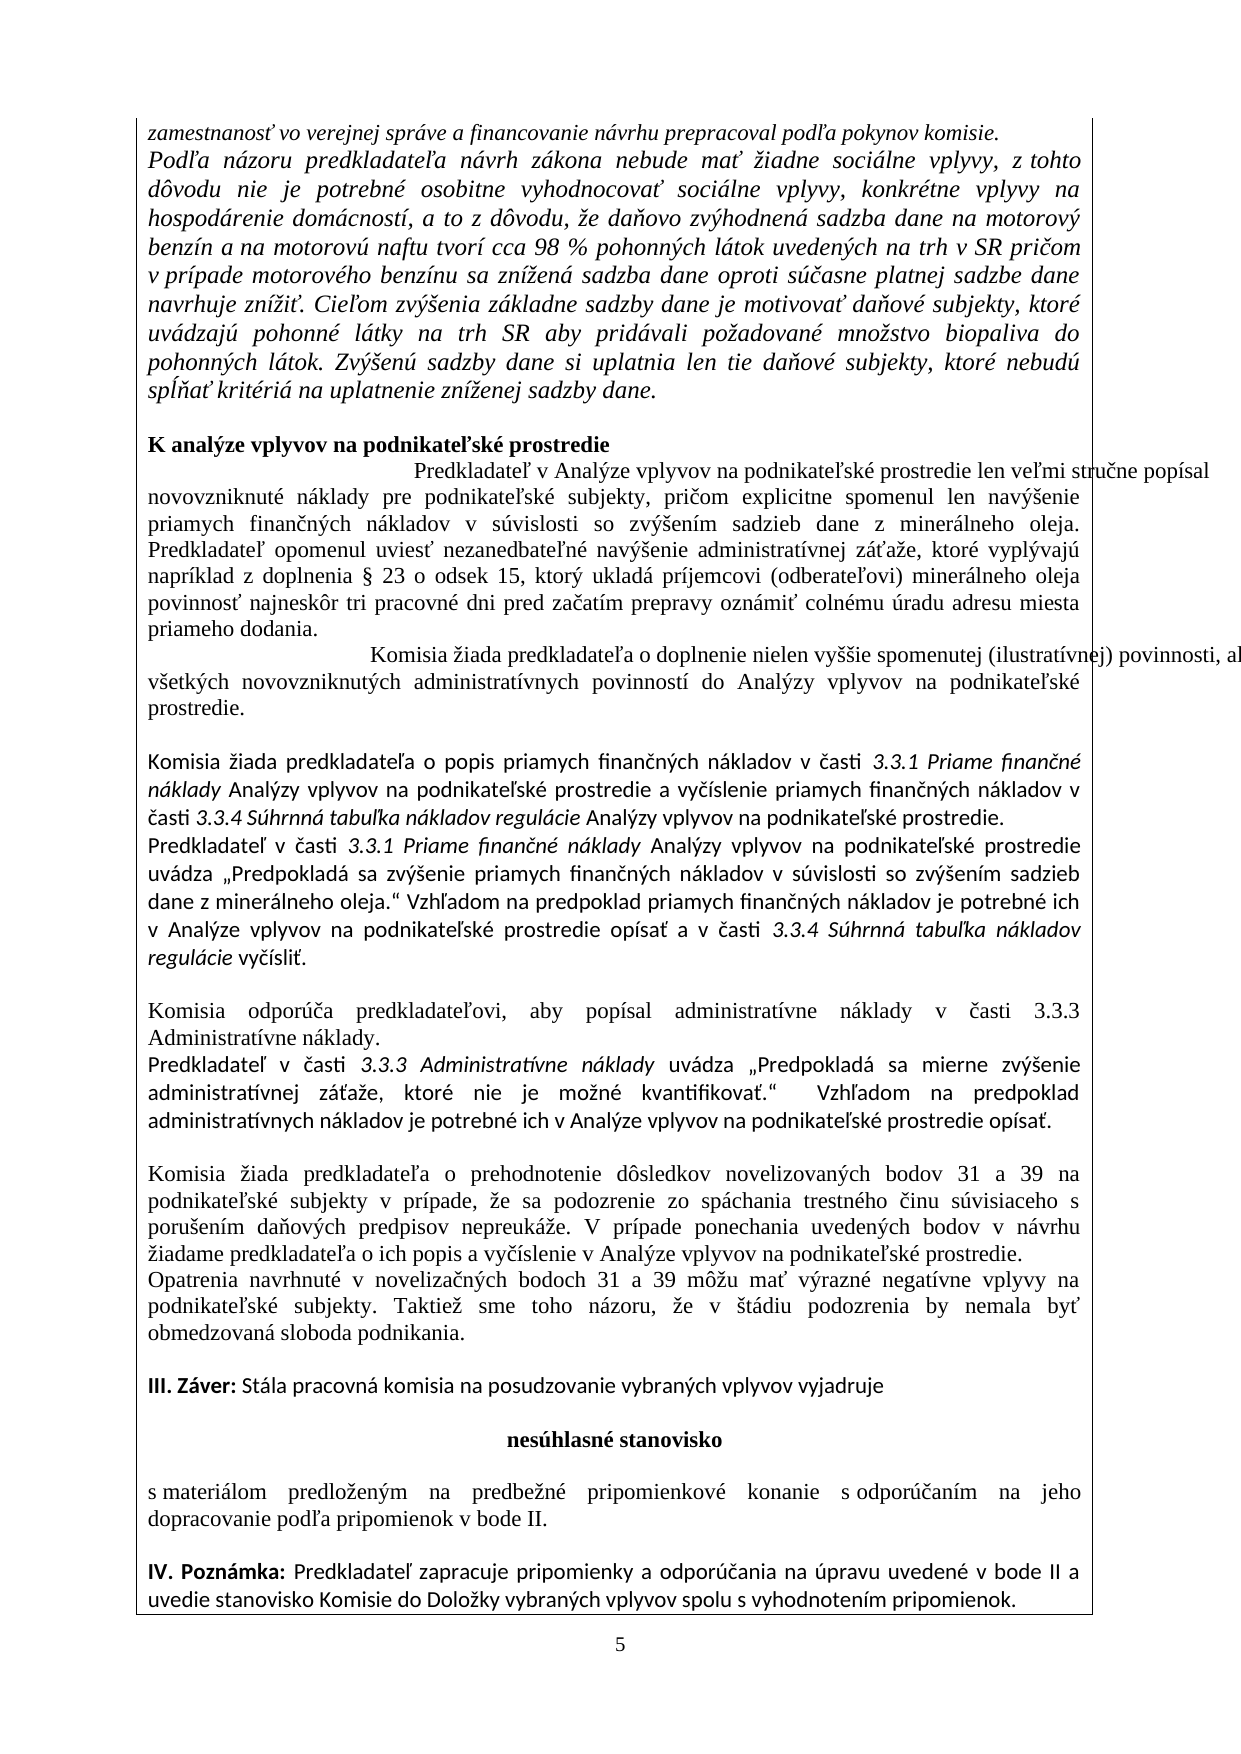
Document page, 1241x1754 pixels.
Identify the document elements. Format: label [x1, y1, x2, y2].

table_cell [137, 119, 1092, 1613]
